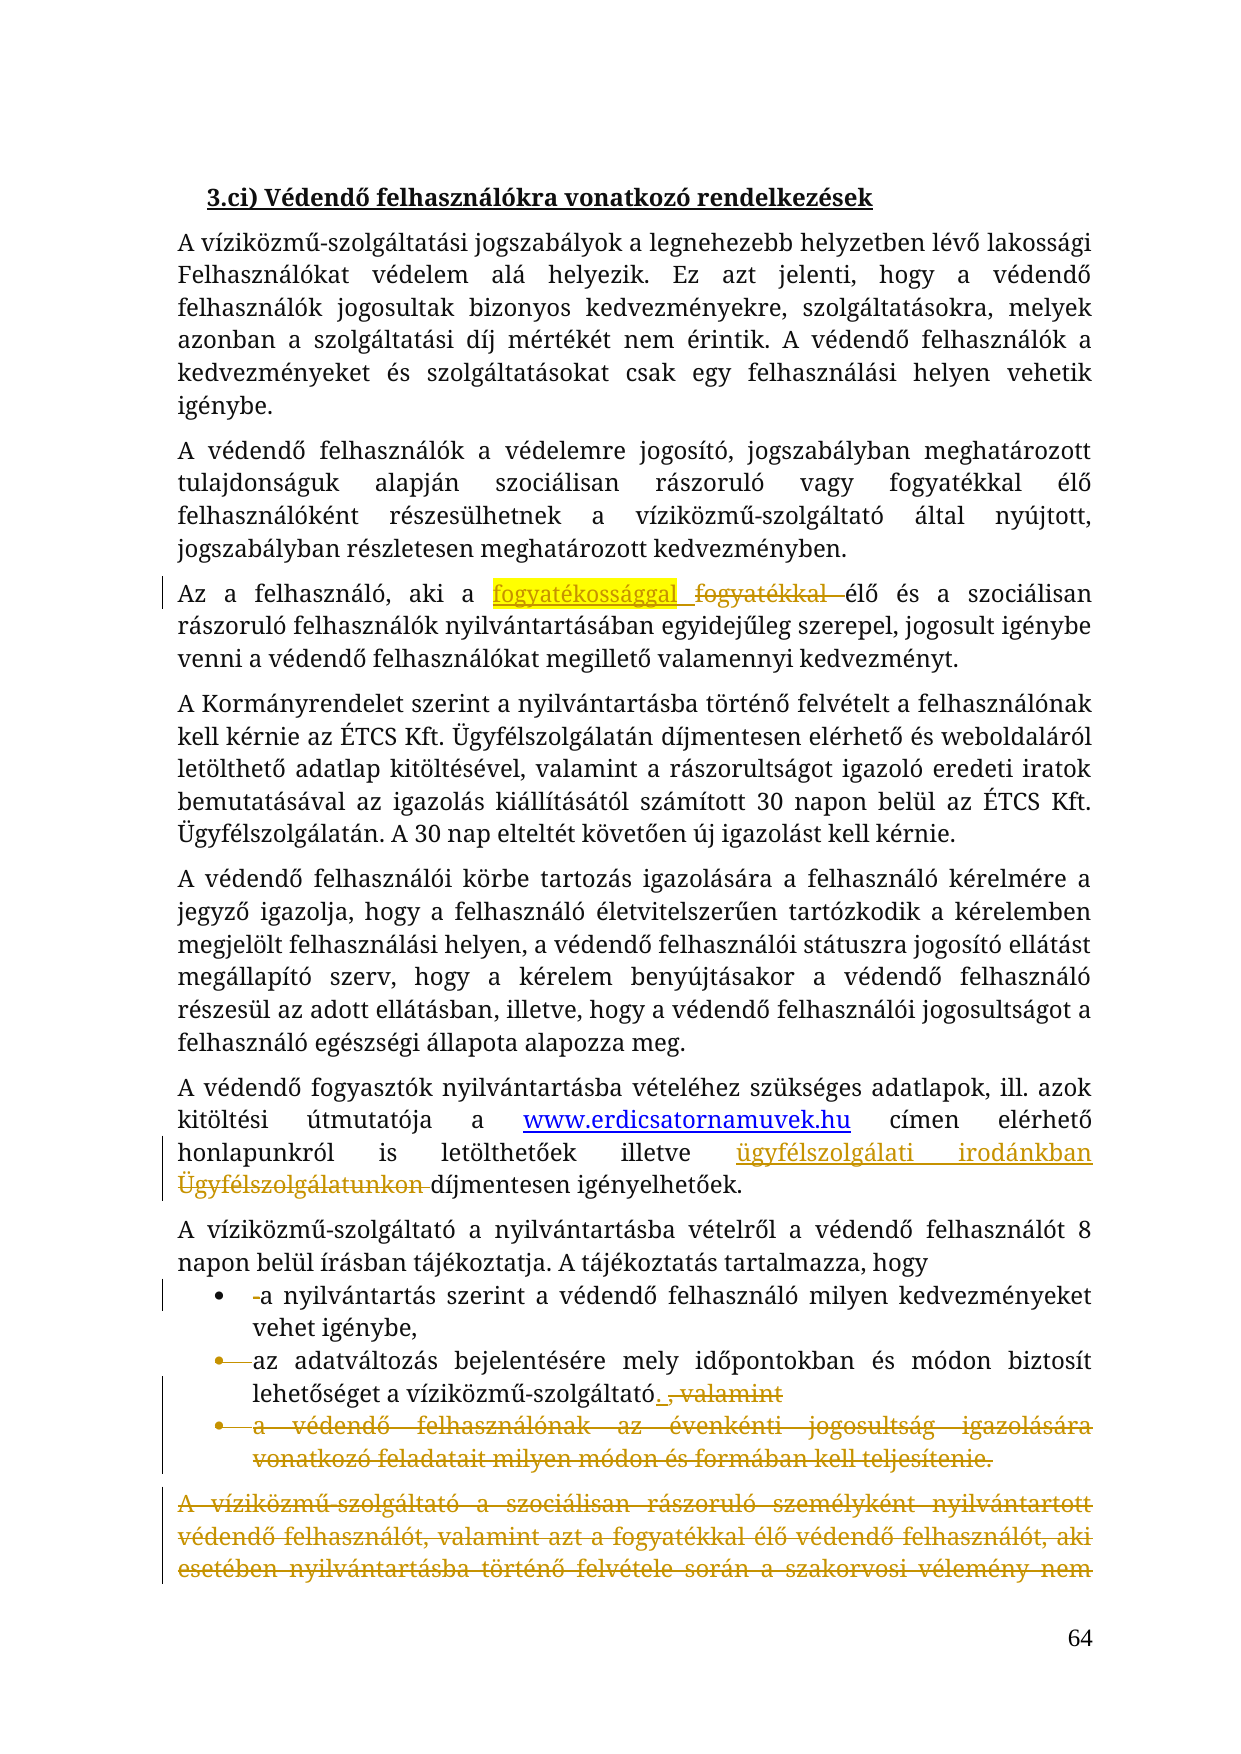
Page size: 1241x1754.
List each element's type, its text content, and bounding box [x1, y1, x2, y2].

list az adatváltozás bejelentésére mely időpontokban és módon biztosít lehetőséget a víziközmű-szolgáltató [215, 1344, 1092, 1409]
subtitle 3.ci) Védendő felhasználókra vonatkozó rendelkezések [177, 180, 1092, 213]
text A Kormányrendelet szerint a nyilvántartásba történő felvételt a felhasználónak kell kérnie az ÉTCS Kft. Ügyfélszolgálatán díjmentesen elérhető és weboldaláról letölthető adatlap kitöltésével, valamint a rászorultságot igazoló eredeti iratok bemutatásával az igazolás kiállításától számított 30 napon belül az ÉTCS Kft. Ügyfélszolgálatán. A 30 nap elteltét követően új igazolást kell kérnie. [177, 687, 1092, 850]
text Az a felhasználó, aki a élő és a szociálisan rászoruló felhasználók nyilvántartásában egyidejűleg szerepel, jogosult igénybe venni a védendő felhasználókat megillető valamennyi kedvezményt. [177, 576, 1092, 674]
text A védendő felhasználók a védelemre jogosító, jogszabályban meghatározott tulajdonságuk alapján szociálisan rászoruló vagy fogyatékkal élő felhasználóként részesülhetnek a víziközmű-szolgáltató által nyújtott, jogszabályban részletesen meghatározott kedvezményben. [177, 433, 1092, 564]
text A víziközmű-szolgáltató a nyilvántartásba vételről a védendő felhasználót 8 napon belül írásban tájékoztatja. A tájékoztatás tartalmazza, hogy [177, 1213, 1092, 1278]
text A víziközmű-szolgáltatási jogszabályok a legnehezebb helyzetben lévő lakossági Felhasználókat védelem alá helyezik. Ez azt jelenti, hogy a védendő felhasználók jogosultak bizonyos kedvezményekre, szolgáltatásokra, melyek azonban a szolgáltatási díj mértékét nem érintik. A védendő felhasználók a kedvezményeket és szolgáltatásokat csak egy felhasználási helyen vehetik igénybe. [177, 225, 1092, 421]
list a nyilvántartás szerint a védendő felhasználó milyen kedvezményeket vehet igénybe, [215, 1278, 1092, 1344]
text A védendő felhasználói körbe tartozás igazolására a felhasználó kérelmére a jegyző igazolja, hogy a felhasználó életvitelszerűen tartózkodik a kérelemben megjelölt felhasználási helyen, a védendő felhasználói státuszra jogosító ellátást megállapító szerv, hogy a kérelem benyújtásakor a védendő felhasználó részesül az adott ellátásban, illetve, hogy a védendő felhasználói jogosultságot a felhasználó egészségi állapota alapozza meg. [177, 862, 1092, 1058]
text A védendő fogyasztók nyilvántartásba vételéhez szükséges adatlapok, ill. azok kitöltési útmutatója a www.erdicsatornamuvek.hu címen elérhető honlapunkról is letölthetőek illetve díjmentesen igényelhetőek. [177, 1070, 1092, 1201]
